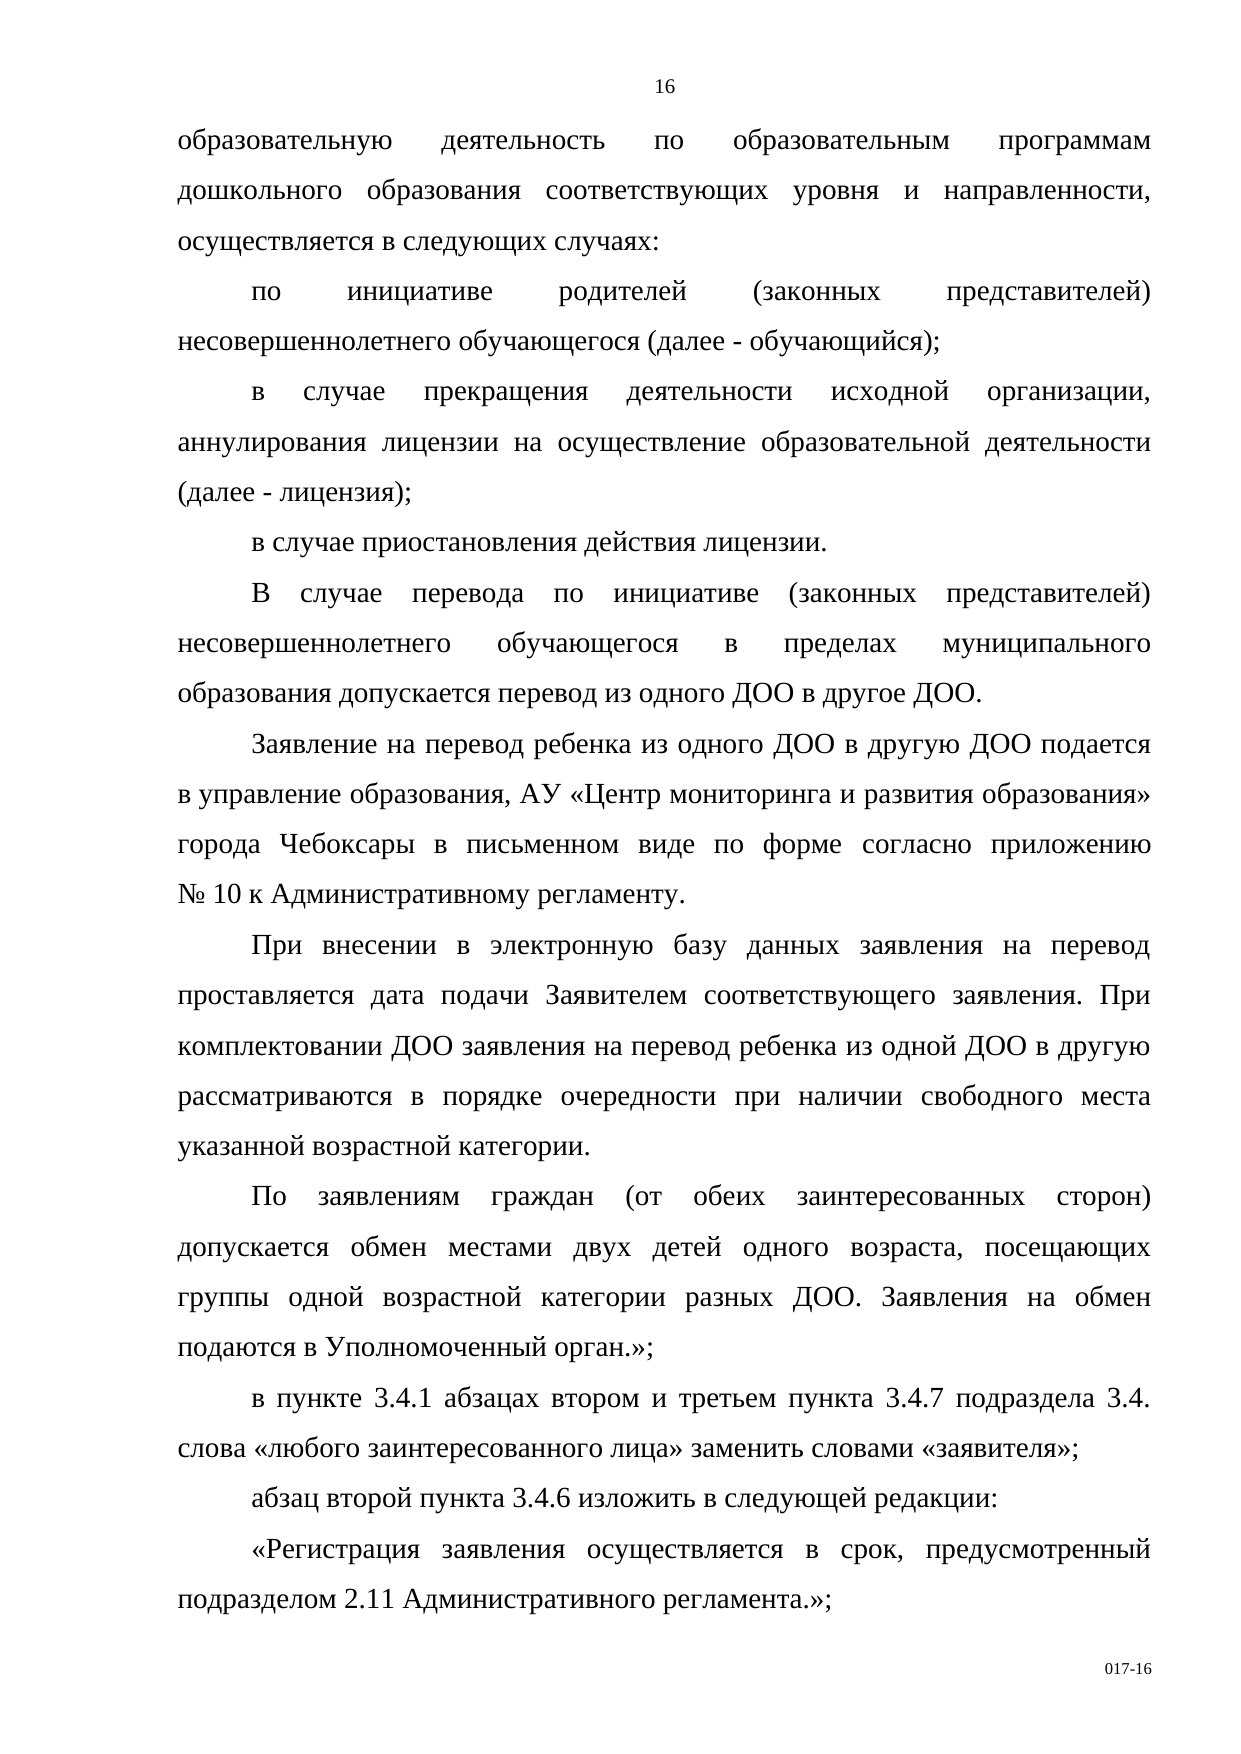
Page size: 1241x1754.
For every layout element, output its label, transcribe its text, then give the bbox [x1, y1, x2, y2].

text При внесении в электронную базу данных заявления на перевод проставляется дата подачи Заявителем соответствующего заявления. При комплектовании ДОО заявления на перевод ребенка из одной ДОО в другую рассматриваются в порядке очередности при наличии свободного места указанной возрастной категории. [177, 927, 1152, 1162]
text в пункте 3.4.1 абзацах втором и третьем пункта 3.4.7 подраздела 3.4. слова «любого заинтересованного лица» заменить словами «заявителя»; [177, 1380, 1152, 1464]
text Заявление на перевод ребенка из одного ДОО в другую ДОО подается в управление образования, АУ «Центр мониторинга и развития образования» города Чебоксары в письменном виде по форме согласно приложению № 10 к Административному регламенту. [177, 726, 1152, 910]
text в случае прекращения деятельности исходной организации, аннулирования лицензии на осуществление образовательной деятельности (далее - лицензия); [177, 373, 1152, 508]
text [177, 122, 1152, 256]
text абзац второй пункта 3.4.6 изложить в следующей редакции: [177, 1480, 1152, 1514]
text По заявлениям граждан (от обеих заинтересованных сторон) допускается обмен местами двух детей одного возраста, посещающих группы одной возрастной категории разных ДОО. Заявления на обмен подаются в Уполномоченный орган.»; [177, 1178, 1152, 1363]
text в случае приостановления действия лицензии. [177, 524, 1152, 558]
text «Регистрация заявления осуществляется в срок, предусмотренный подразделом 2.11 Административного регламента.»; [177, 1531, 1152, 1614]
text В случае перевода по инициативе (законных представителей) несовершеннолетнего обучающегося в пределах муниципального образования допускается перевод из одного ДОО в другое ДОО. [177, 575, 1152, 709]
text по инициативе родителей (законных представителей) несовершеннолетнего обучающегося (далее - обучающийся); [177, 273, 1152, 357]
